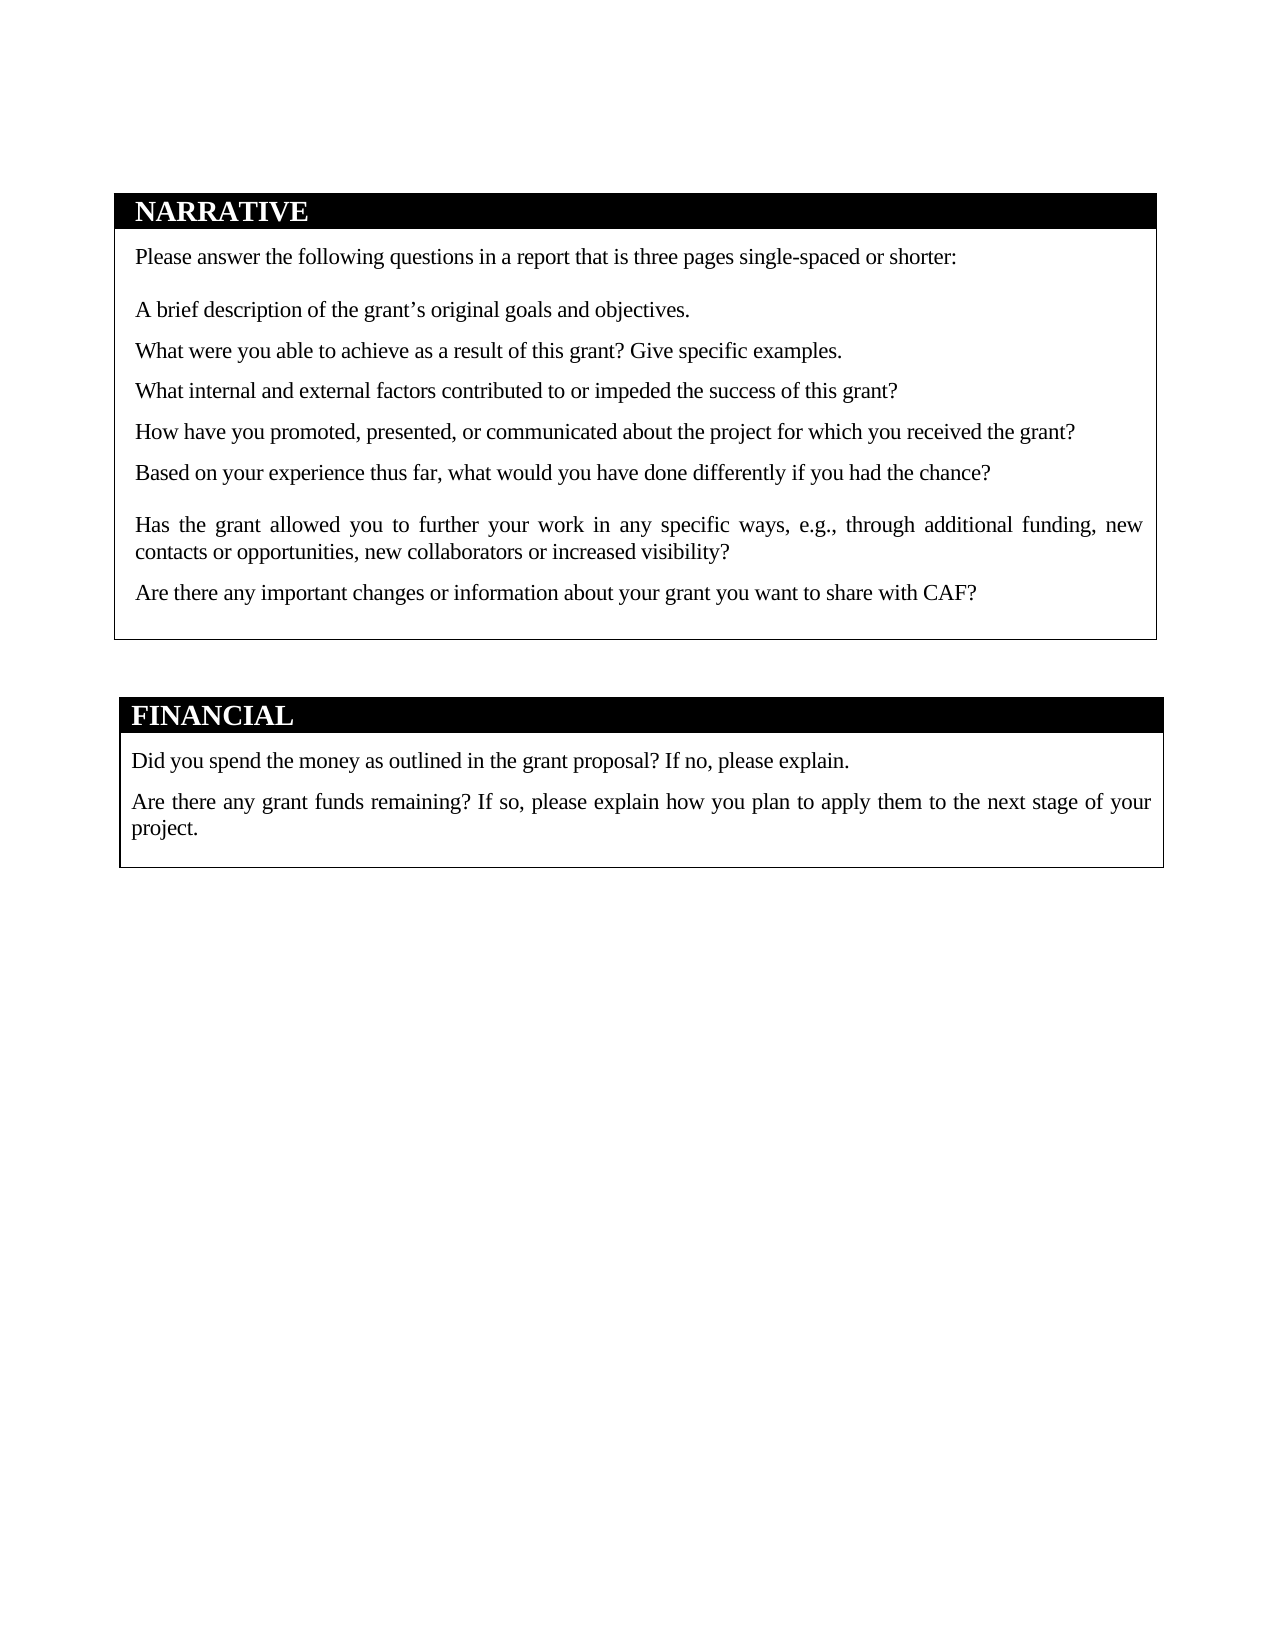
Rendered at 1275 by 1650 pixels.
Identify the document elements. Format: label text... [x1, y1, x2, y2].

table_cell Did you spend the money as outlined in the grant proposal? If no, please explain. Are there any grant funds remaining? If so, please explain how you plan to apply them to the next stage of your project. [121, 733, 1163, 867]
table_header FINANCIAL [121, 698, 1163, 732]
table_header NARRATIVE [115, 194, 1156, 228]
table_cell Please answer the following questions in a report that is three pages single-spaced or shorter: A brief description of the grant’s original goals and objectives. What were you able to achieve as a result of this grant? Give specific examples. What internal and external factors contributed to or impeded the success of this grant? How have you promoted, presented, or communicated about the project for which you received the grant? Based on your experience thus far, what would you have done differently if you had the chance? Has the grant allowed you to further your work in any specific ways, e.g., through additional funding, new contacts or opportunities, new collaborators or increased visibility? Are there any important changes or information about your grant you want to share with CAF? [115, 229, 1156, 638]
